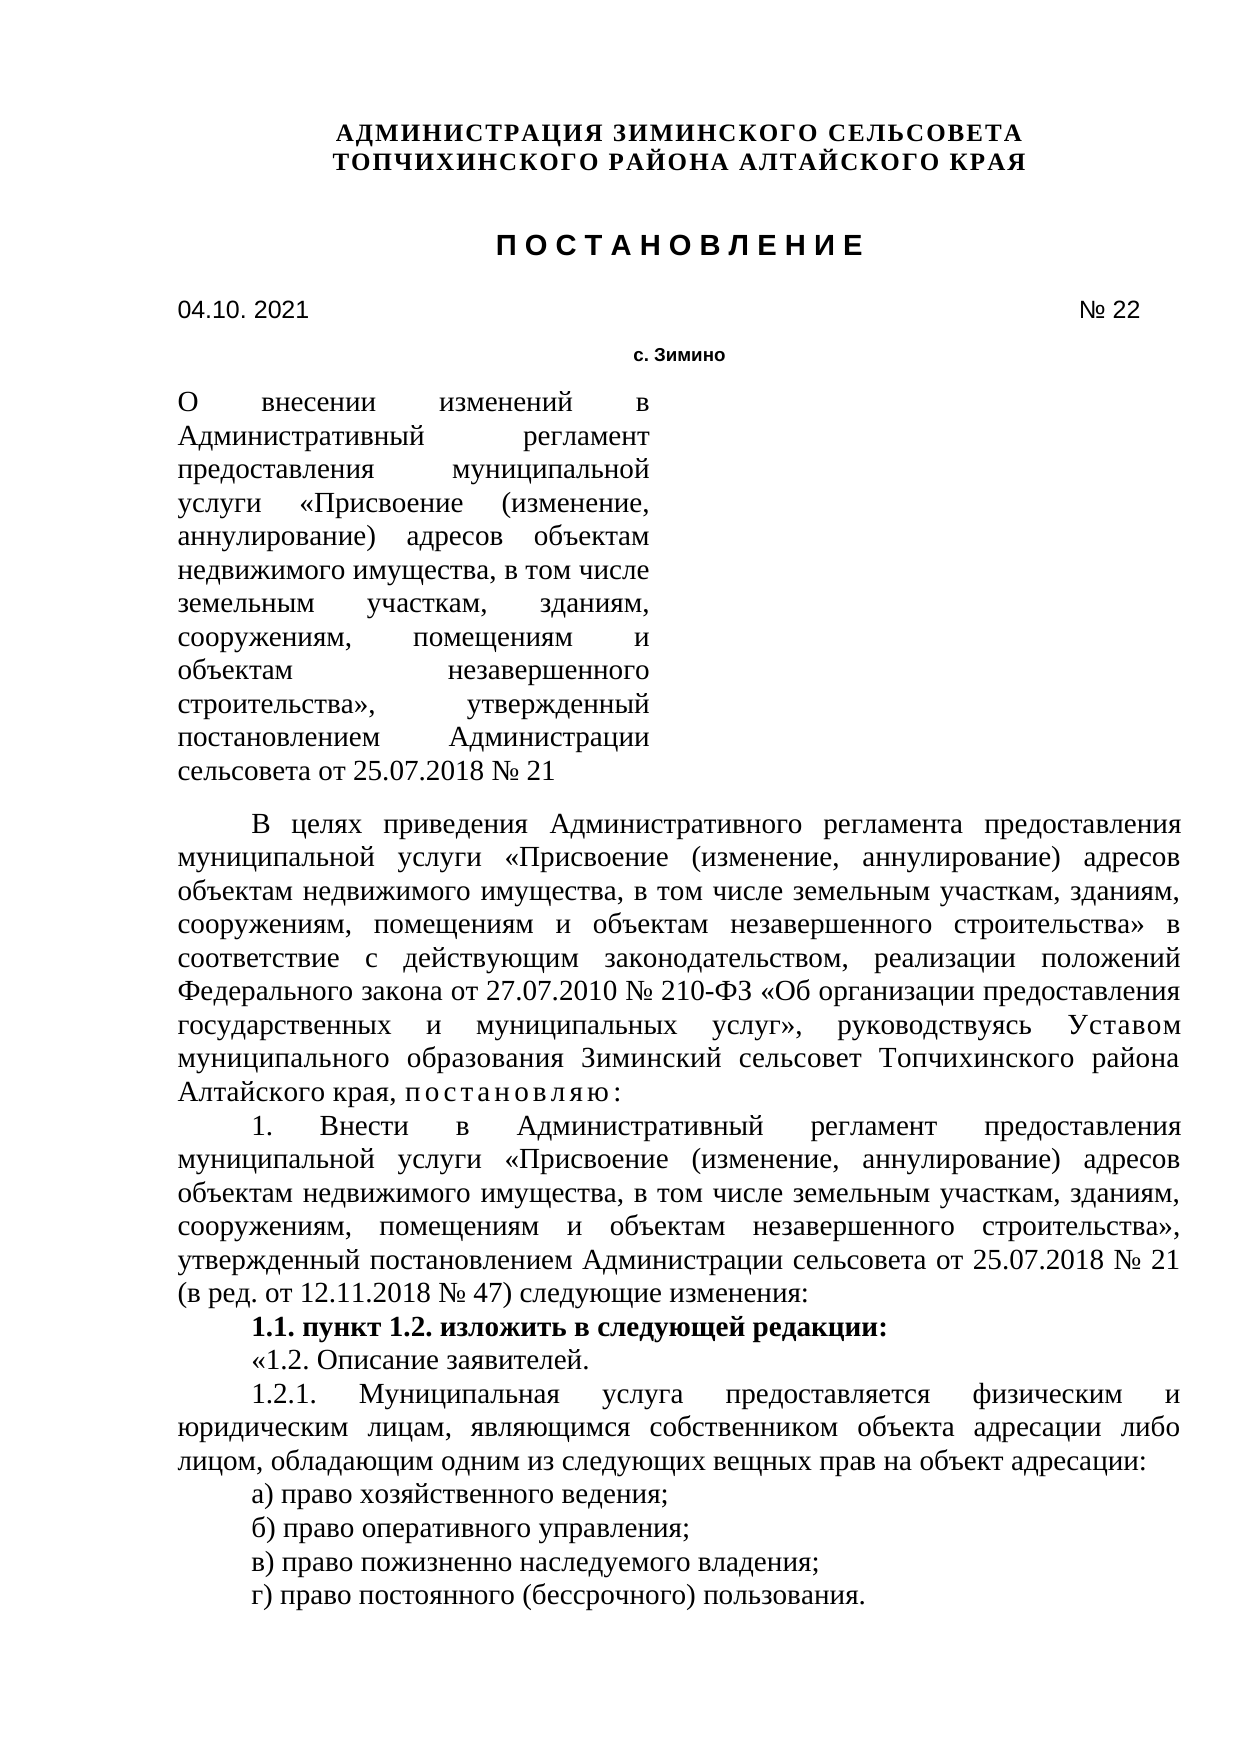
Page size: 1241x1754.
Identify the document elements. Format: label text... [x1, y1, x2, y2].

text О внесении изменений в Административный регламент предоставления муниципальной услуги «Присвоение (изменение, аннулирование) адресов объектам недвижимого имущества, в том числе земельным участкам, зданиям, сооружениям, помещениям и объектам незавершенного строительства», утвержденный постановлением Администрации сельсовета от 25.07.2018 № 21 [177, 384, 650, 787]
text «1.2. Описание заявителей. [177, 1342, 1181, 1376]
text 1. Внести в Административный регламент предоставления муниципальной услуги «Присвоение (изменение, аннулирование) адресов объектам недвижимого имущества, в том числе земельным участкам, зданиям, сооружениям, помещениям и объектам незавершенного строительства», утвержденный постановлением Администрации сельсовета от 25.07.2018 № 21 (в ред. от 12.11.2018 № 47) следующие изменения: [177, 1108, 1181, 1309]
text в) право пожизненно наследуемого владения; [177, 1544, 1181, 1577]
text АДМИНИСТРАЦИЯ ЗИМИНСКОГО СЕЛЬСОВЕТА [177, 118, 1181, 147]
text 04.10. 2021 № 22 [177, 295, 1181, 324]
text 1.2.1. Муниципальная услуга предоставляется физическим и юридическим лицам, являющимся собственником объекта адресации либо лицом, обладающим одним из следующих вещных прав на объект адресации: [177, 1376, 1181, 1477]
text П О С Т А Н О В Л Е Н И Е [177, 228, 1181, 262]
text В целях приведения Административного регламента предоставления муниципальной услуги «Присвоение (изменение, аннулирование) адресов объектам недвижимого имущества, в том числе земельным участкам, зданиям, сооружениям, помещениям и объектам незавершенного строительства» в соответствие с действующим законодательством, реализации положений Федерального закона от 27.07.2010 № 210-ФЗ «Об организации предоставления государственных и муниципальных услуг», руководствуясь Уставом муниципального образования Зиминский сельсовет Топчихинского района Алтайского края, постановляю: [177, 806, 1181, 1108]
text с. Зимино [177, 343, 1181, 365]
text г) право постоянного (бессрочного) пользования. [177, 1577, 1181, 1611]
text б) право оперативного управления; [177, 1510, 1181, 1544]
text а) право хозяйственного ведения; [177, 1477, 1181, 1510]
text ТОПЧИХИНСКОГО РАЙОНА АЛТАЙСКОГО КРАЯ [177, 147, 1181, 176]
text 1.1. пункт 1.2. изложить в следующей редакции: [177, 1309, 1181, 1342]
